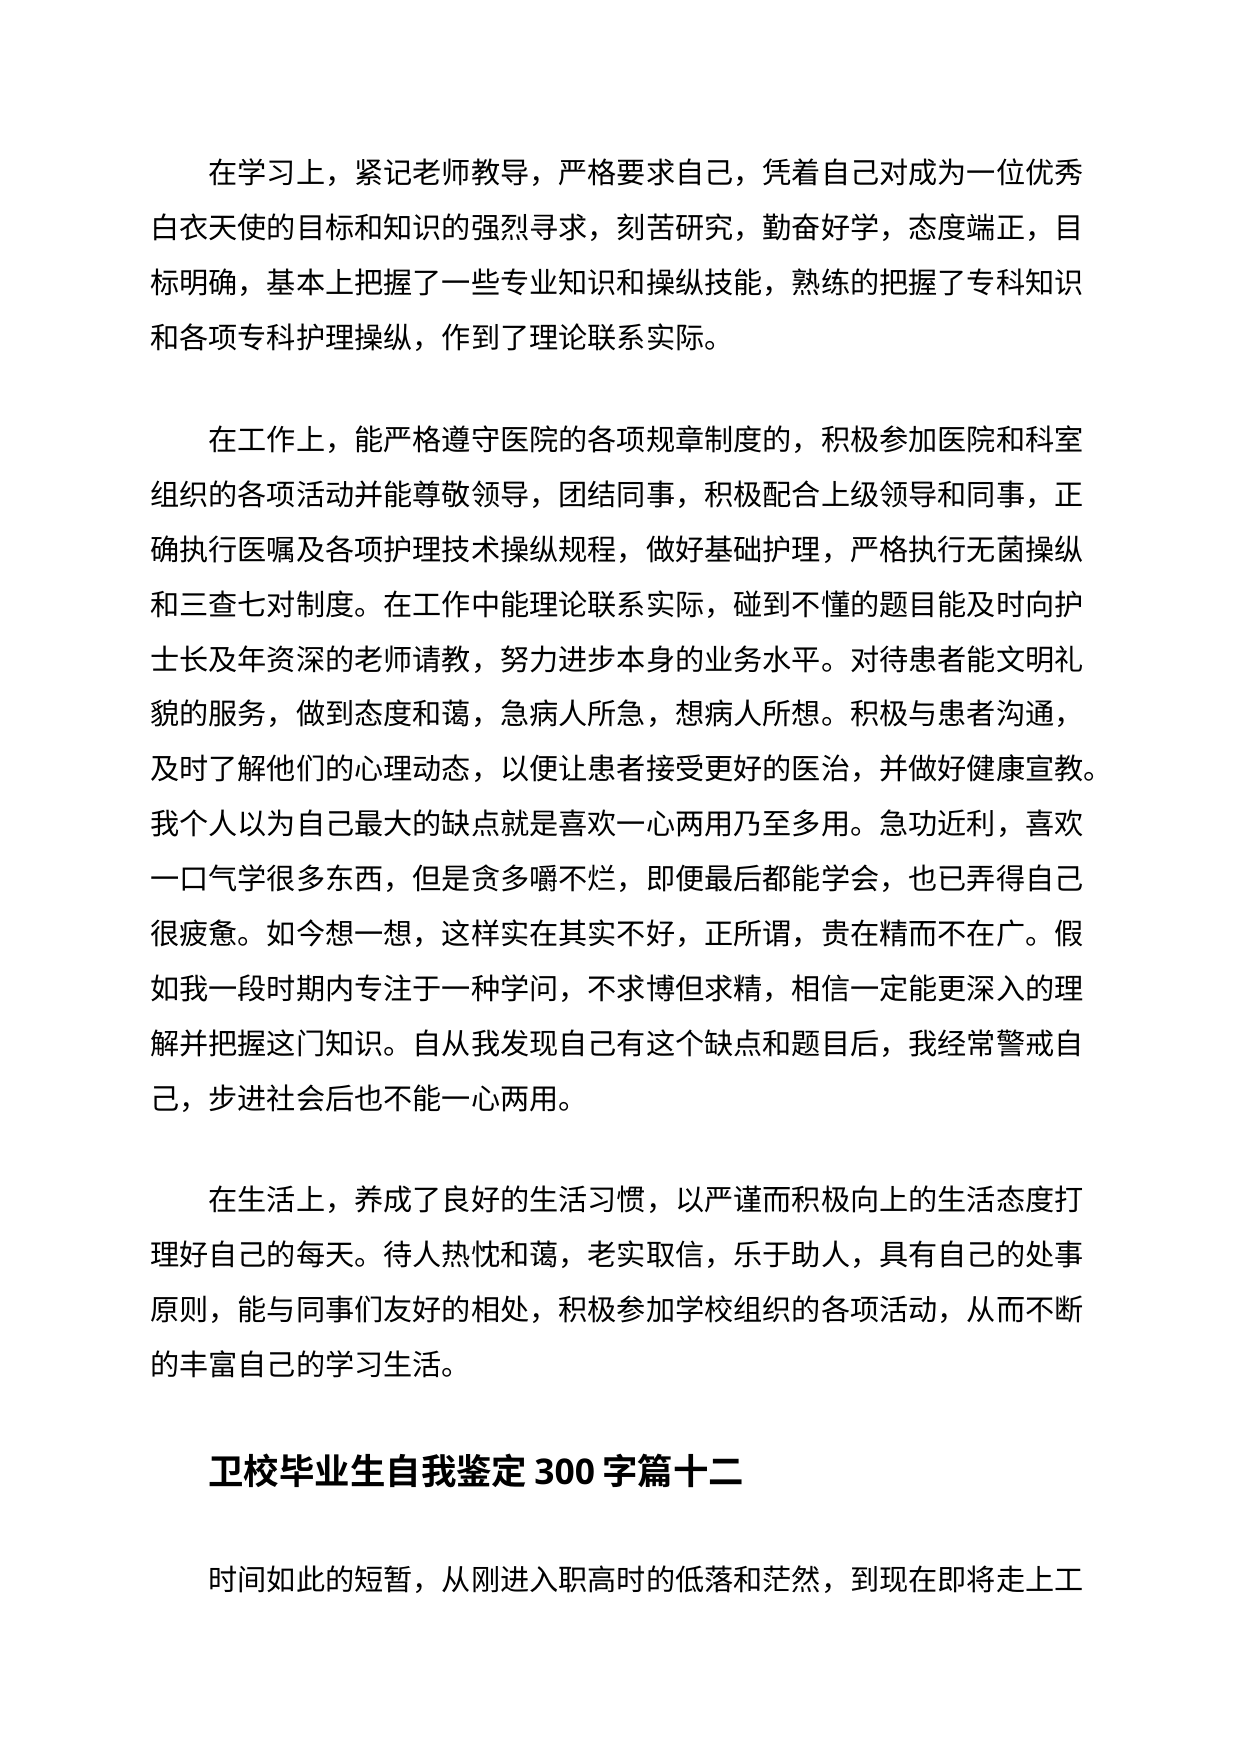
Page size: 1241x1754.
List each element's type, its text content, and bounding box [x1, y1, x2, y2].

text 在学习上，紧记老师教导，严格要求自己，凭着自己对成为一位优秀白衣天使的目标和知识的强烈寻求，刻苦研究，勤奋好学，态度端正，目标明确，基本上把握了一些专业知识和操纵技能，熟练的把握了专科知识和各项专科护理操纵，作到了理论联系实际。 [150, 150, 1090, 357]
text 在工作上，能严格遵守医院的各项规章制度的，积极参加医院和科室组织的各项活动并能尊敬领导，团结同事，积极配合上级领导和同事，正确执行医嘱及各项护理技术操纵规程，做好基础护理，严格执行无菌操纵和三查七对制度。在工作中能理论联系实际，碰到不懂的题目能及时向护士长及年资深的老师请教，努力进步本身的业务水平。对待患者能文明礼貌的服务，做到态度和蔼，急病人所急，想病人所想。积极与患者沟通，及时了解他们的心理动态，以便让患者接受更好的医治，并做好健康宣教。我个人以为自己最大的缺点就是喜欢一心两用乃至多用。急功近利，喜欢一口气学很多东西，但是贪多嚼不烂，即便最后都能学会，也已弄得自己很疲惫。如今想一想，这样实在其实不好，正所谓，贵在精而不在广。假如我一段时期内专注于一种学问，不求博但求精，相信一定能更深入的理解并把握这门知识。自从我发现自己有这个缺点和题目后，我经常警戒自己，步进社会后也不能一心两用。 [150, 416, 1090, 1117]
text 在生活上，养成了良好的生活习惯，以严谨而积极向上的生活态度打理好自己的每天。待人热忱和蔼，老实取信，乐于助人，具有自己的处事原则，能与同事们友好的相处，积极参加学校组织的各项活动，从而不断的丰富自己的学习生活。 [150, 1177, 1090, 1384]
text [150, 1557, 1090, 1599]
text 卫校毕业生自我鉴定300字篇十二 [150, 1443, 1090, 1495]
